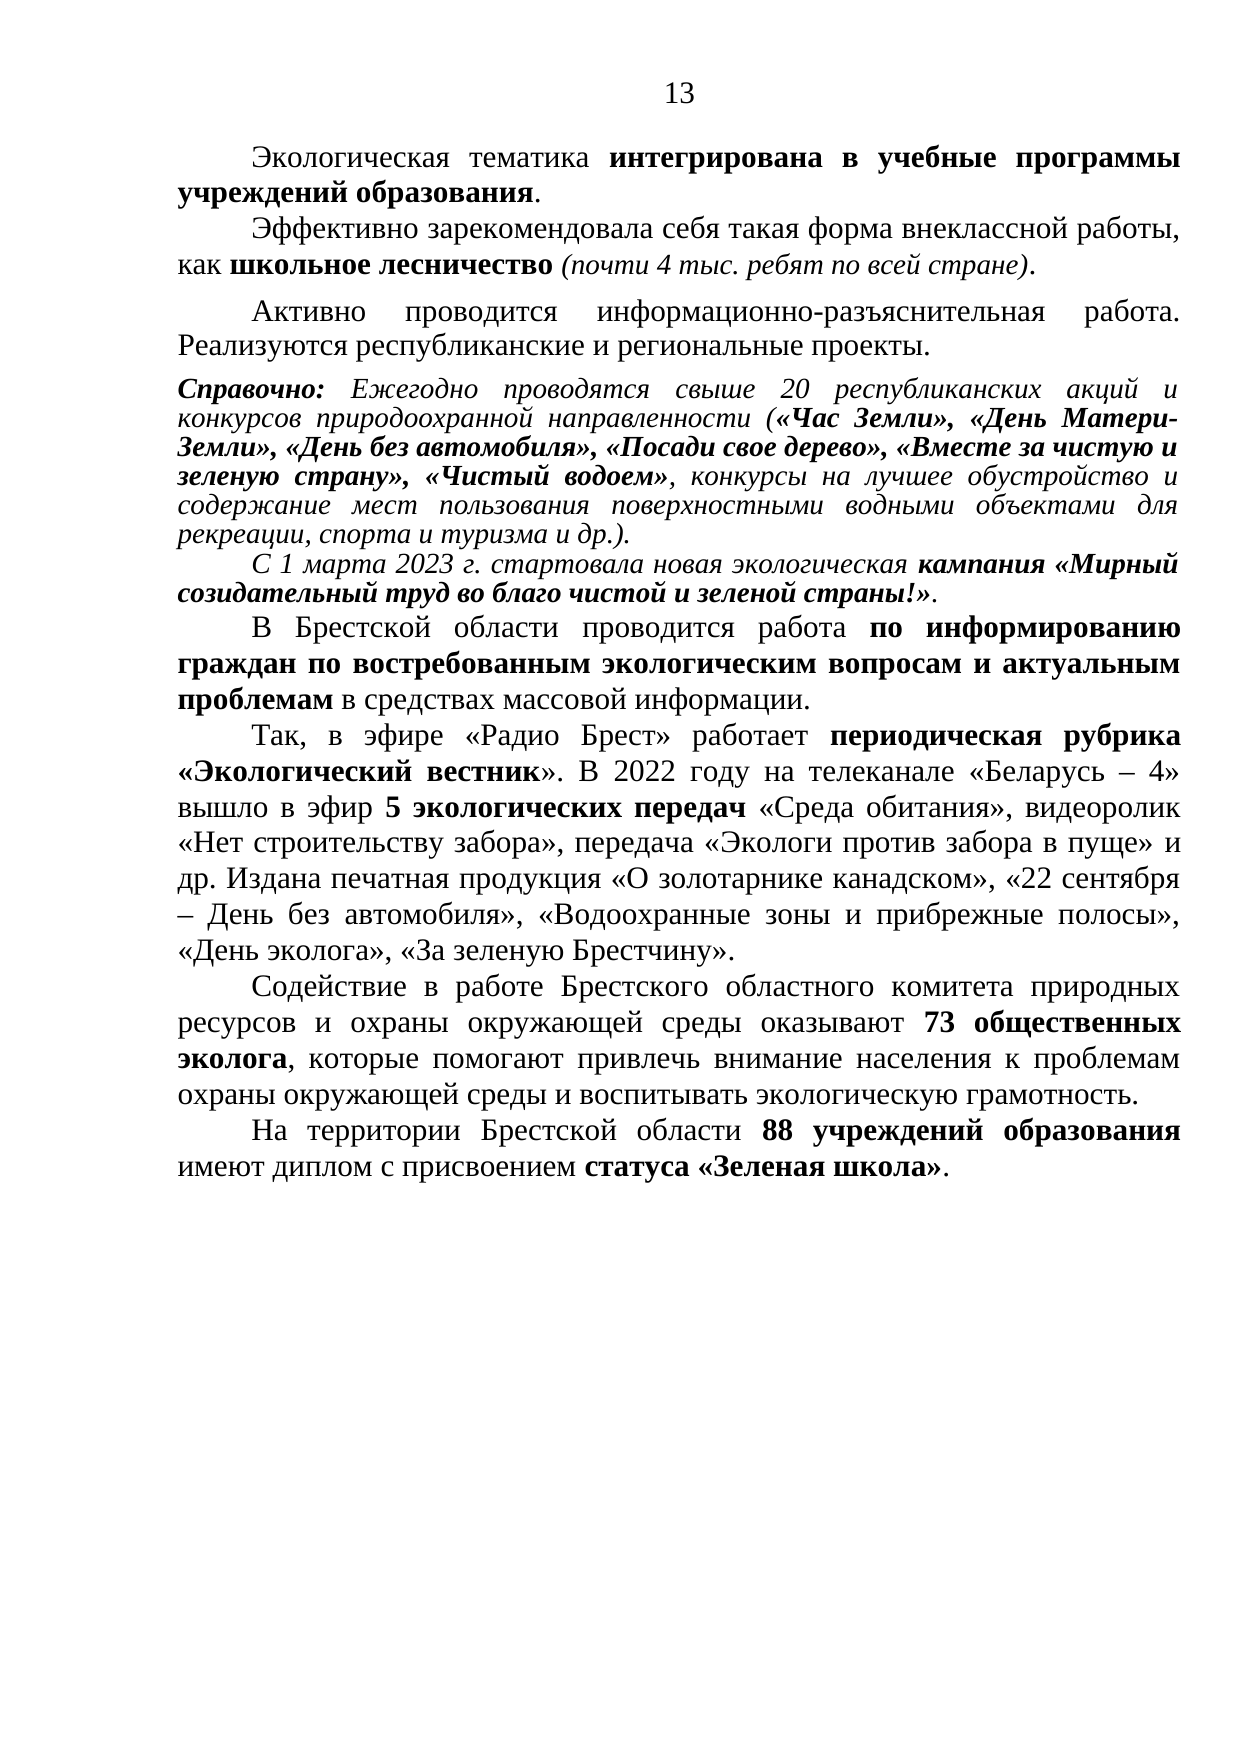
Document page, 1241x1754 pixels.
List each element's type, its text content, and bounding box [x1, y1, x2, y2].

text Так, в эфире «Радио Брест» работает периодическая рубрика «Экологический вестник». В 2022 году на телеканале «Беларусь – 4» вышло в эфир 5 экологических передач «Среда обитания», видеоролик «Нет строительству забора», передача «Экологи против забора в пуще» и др. Издана печатная продукция «О золотарнике канадском», «22 сентября – День без автомобиля», «Водоохранные зоны и прибрежные полосы», «День эколога», «За зеленую Брестчину». [177, 716, 1181, 967]
text Справочно: Ежегодно проводятся свыше 20 республиканских акций и конкурсов природоохранной направленности («Час Земли», «День Матери-Земли», «День без автомобиля», «Посади свое дерево», «Вместе за чистую и зеленую страну», «Чистый водоем», конкурсы на лучшее обустройство и содержание мест пользования поверхностными водными объектами для рекреации, спорта и туризма и др.). [177, 375, 1181, 550]
text Эффективно зарекомендовала себя такая форма внеклассной работы, как школьное лесничество (почти 4 тыс. ребят по всей стране). [177, 210, 1181, 282]
text Экологическая тематика интегрирована в учебные программы учреждений образования. [177, 138, 1181, 210]
text С 1 марта 2023 г. стартовала новая экологическая кампания «Мирный созидательный труд во благо чистой и зеленой страны!». [177, 550, 1181, 608]
text Активно проводится информационно-разъяснительная работа. Реализуются республиканские и региональные проекты. [177, 294, 1181, 362]
text В Брестской области проводится работа по информированию граждан по востребованным экологическим вопросам и актуальным проблемам в средствах массовой информации. [177, 608, 1181, 716]
text На территории Брестской области 88 учреждений образования имеют диплом с присвоением статуса «Зеленая школа». [177, 1111, 1181, 1183]
text Содействие в работе Брестского областного комитета природных ресурсов и охраны окружающей среды оказывают 73 общественных эколога, которые помогают привлечь внимание населения к проблемам охраны окружающей среды и воспитывать экологическую грамотность. [177, 967, 1181, 1111]
